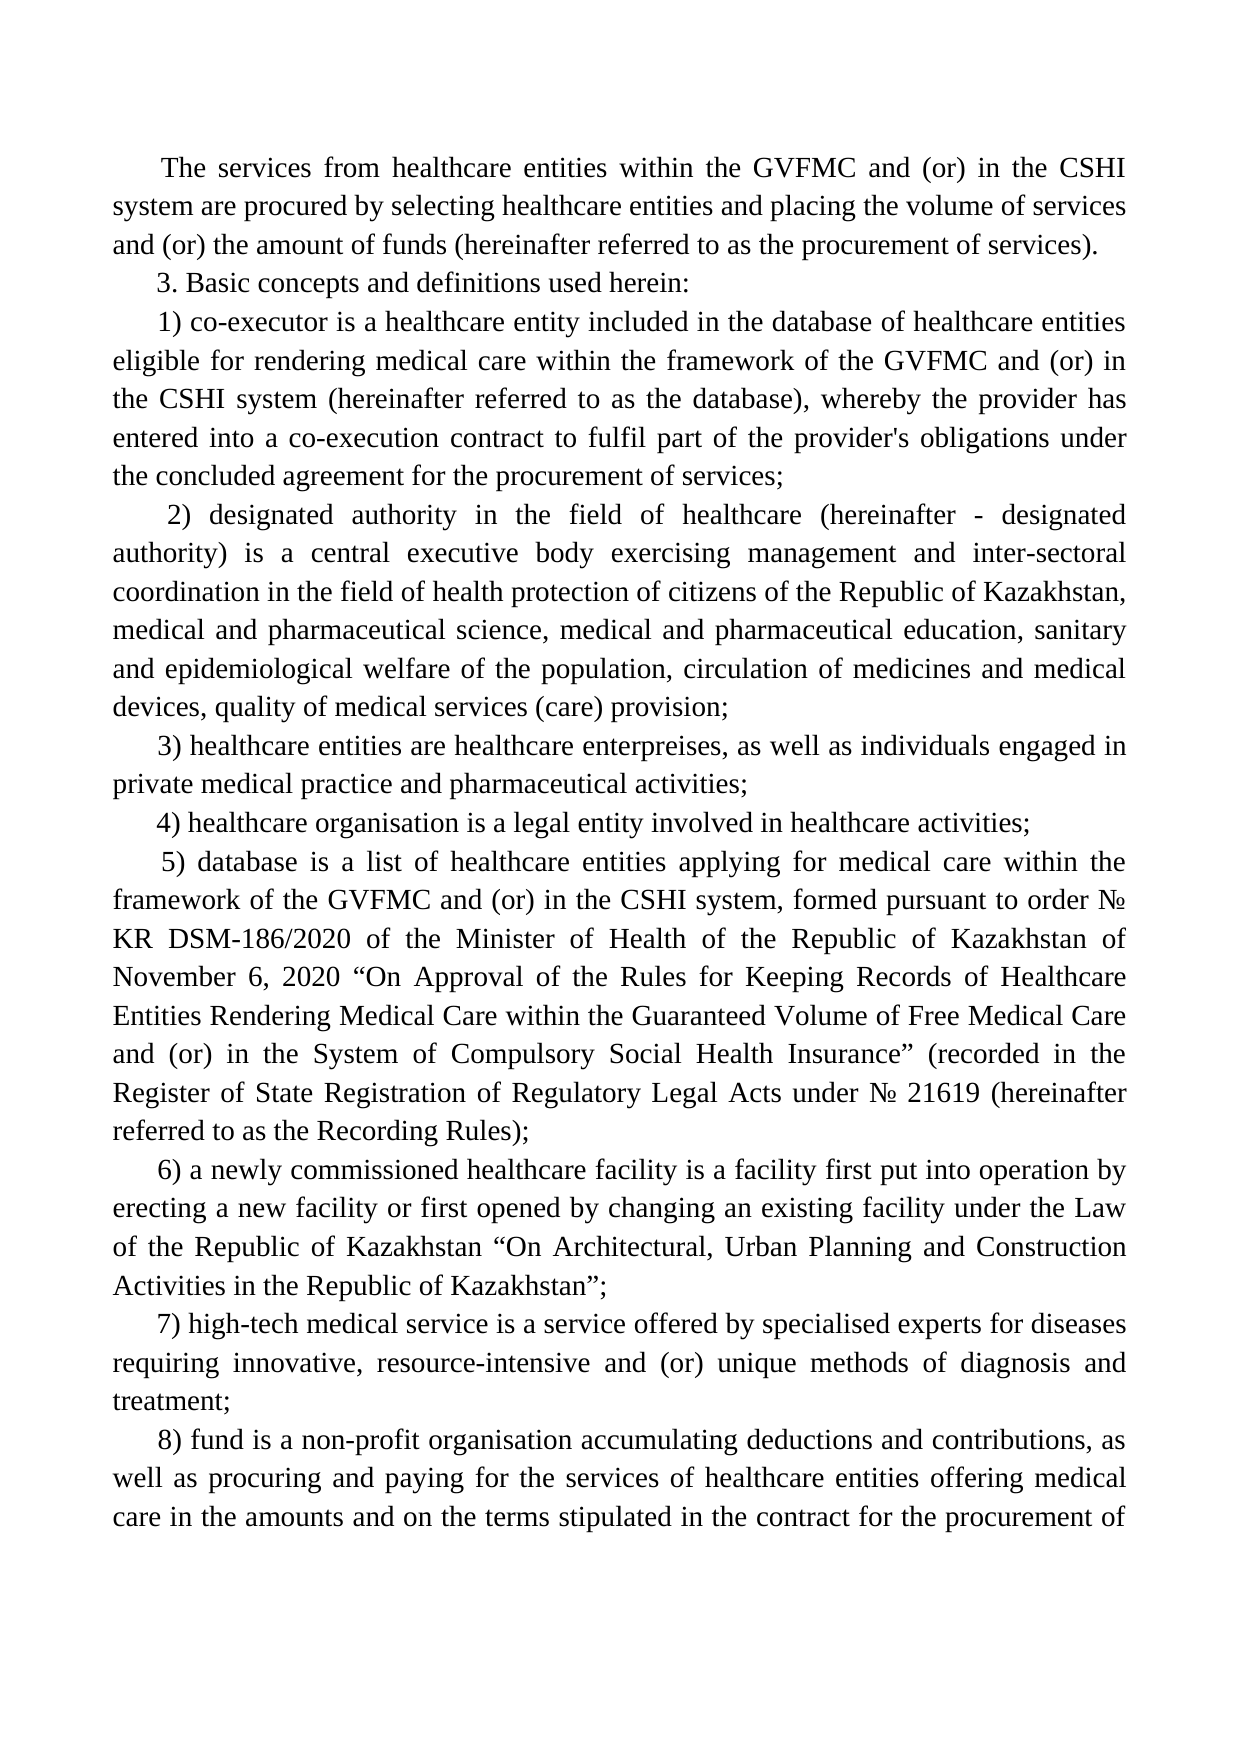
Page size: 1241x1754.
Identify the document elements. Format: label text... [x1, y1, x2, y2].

text 5) database is a list of healthcare entities applying for medical care within the framework of the GVFMC and (or) in the CSHI system, formed pursuant to order № KR DSM-186/2020 of the Minister of Health of the Republic of Kazakhstan of November 6, 2020 “On Approval of the Rules for Keeping Records of Healthcare Entities Rendering Medical Care within the Guaranteed Volume of Free Medical Care and (or) in the System of Compulsory Social Health Insurance” (recorded in the Register of State Registration of Regulatory Legal Acts under № 21619 (hereinafter referred to as the Recording Rules); [112, 844, 1128, 1147]
text 2) designated authority in the field of healthcare (hereinafter - designated authority) is a central executive body exercising management and inter-sectoral coordination in the field of health protection of citizens of the Republic of Kazakhstan, medical and pharmaceutical science, medical and pharmaceutical education, sanitary and epidemiological welfare of the population, circulation of medicines and medical devices, quality of medical services (care) provision; [112, 497, 1128, 723]
text 1) co-executor is a healthcare entity included in the database of healthcare entities eligible for rendering medical care within the framework of the GVFMC and (or) in the CSHI system (hereinafter referred to as the database), whereby the provider has entered into a co-execution contract to fulfil part of the provider's obligations under the concluded agreement for the procurement of services; [112, 304, 1128, 492]
text 3. Basic concepts and definitions used herein: [112, 266, 1128, 299]
text 6) a newly commissioned healthcare facility is a facility first put into operation by erecting a new facility or first opened by changing an existing facility under the Law of the Republic of Kazakhstan “On Architectural, Urban Planning and Construction Activities in the Republic of Kazakhstan”; [112, 1152, 1128, 1301]
text 4) healthcare organisation is a legal entity involved in healthcare activities; [112, 805, 1128, 839]
text 7) high-tech medical service is a service offered by specialised experts for diseases requiring innovative, resource-intensive and (or) unique methods of diagnosis and treatment; [112, 1306, 1128, 1417]
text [112, 1422, 1128, 1532]
text The services from healthcare entities within the GVFMC and (or) in the CSHI system are procured by selecting healthcare entities and placing the volume of services and (or) the amount of funds (hereinafter referred to as the procurement of services). [112, 150, 1128, 261]
text 3) healthcare entities are healthcare enterpreises, as well as individuals engaged in private medical practice and pharmaceutical activities; [112, 728, 1128, 800]
